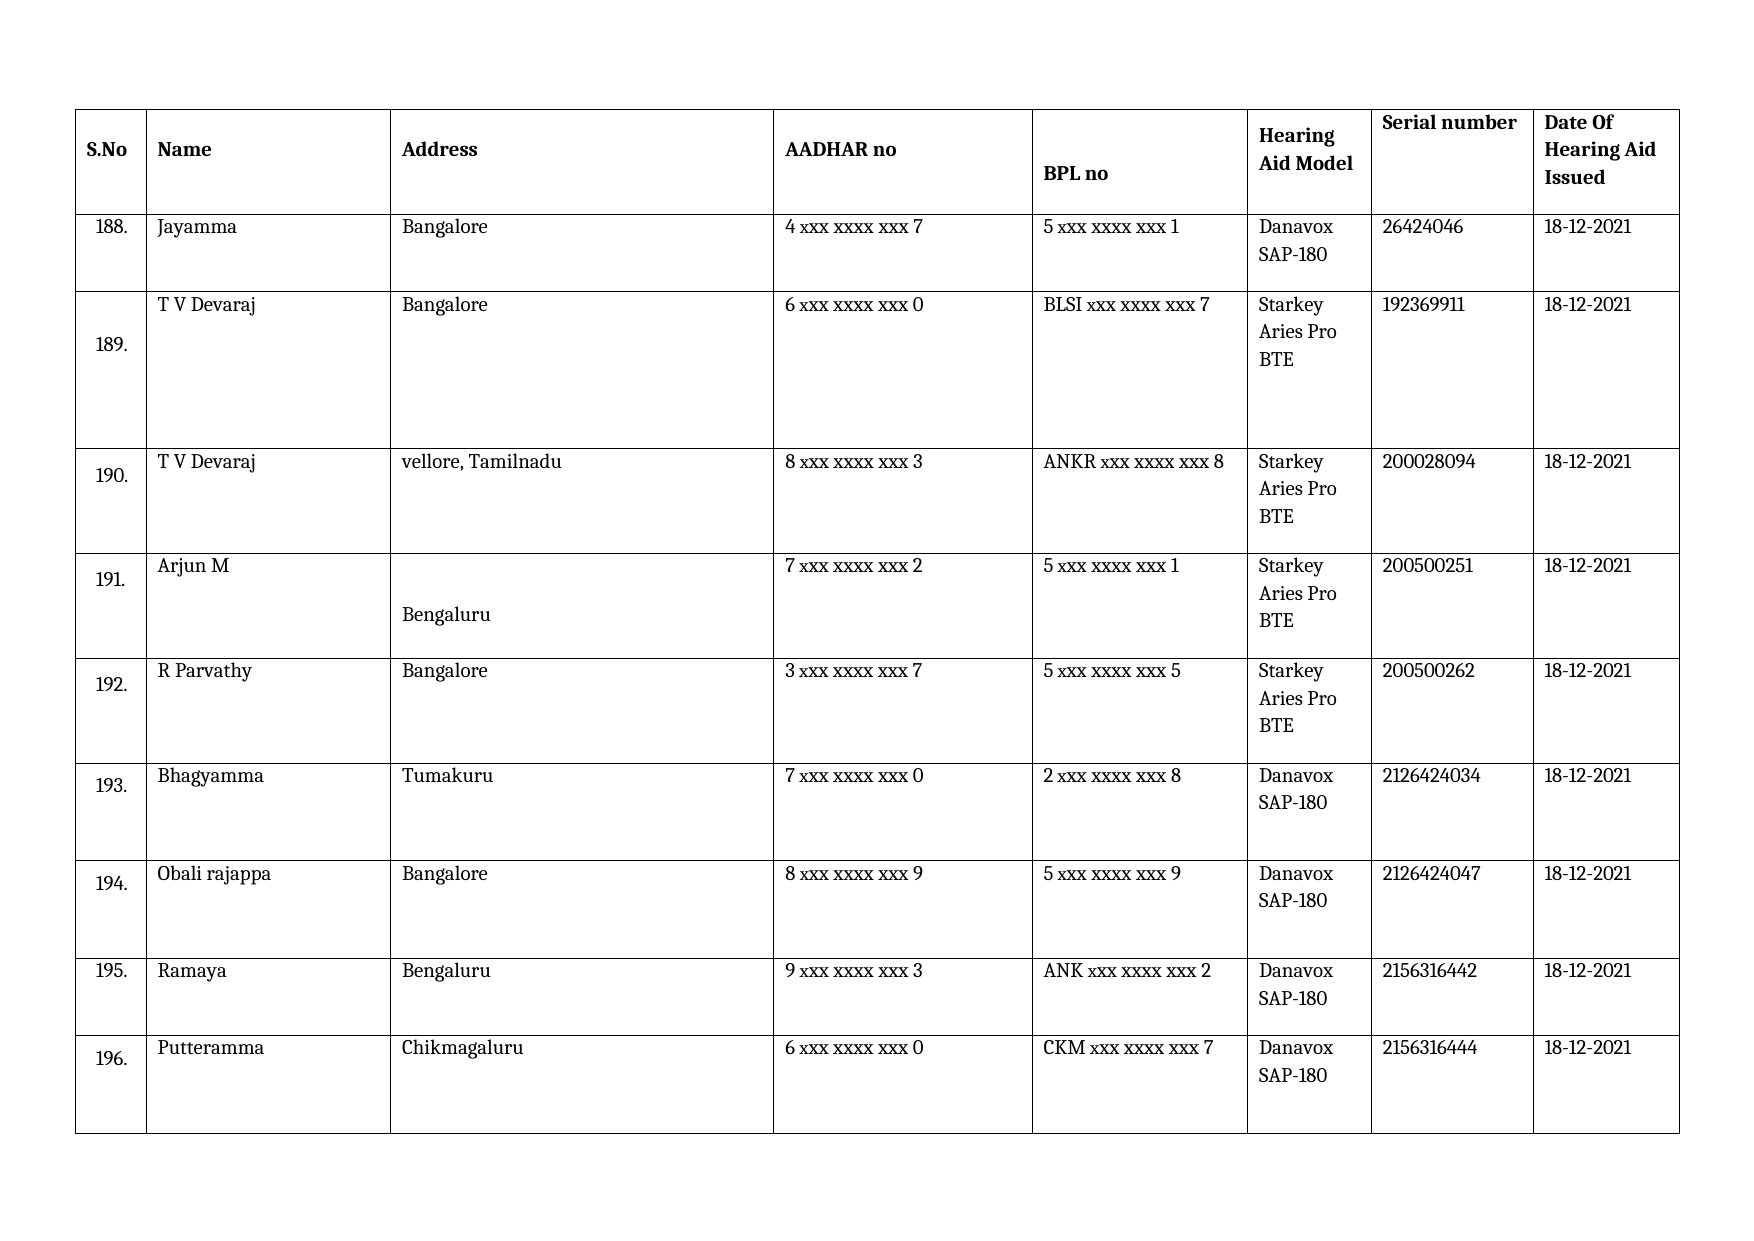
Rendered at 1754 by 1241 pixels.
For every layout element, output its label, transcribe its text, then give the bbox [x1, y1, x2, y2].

table_cell 200500251 [1372, 554, 1533, 658]
table_cell 18-12-2021 [1534, 861, 1679, 958]
table_cell 5 xxx xxxx xxx 9 [1033, 861, 1247, 958]
table_cell 2156316444 [1372, 1036, 1533, 1133]
table_cell Bangalore [391, 659, 773, 762]
table_cell ANKR xxx xxxx xxx 8 [1033, 449, 1247, 553]
table_cell 7 xxx xxxx xxx 0 [774, 764, 1032, 860]
table_cell Danavox SAP-180 [1248, 1036, 1371, 1133]
table_cell [76, 659, 146, 762]
table_header Name [147, 110, 390, 214]
table_cell Danavox SAP-180 [1248, 215, 1371, 291]
table_cell 18-12-2021 [1534, 292, 1679, 448]
table_cell Danavox SAP-180 [1248, 959, 1371, 1035]
table_cell 18-12-2021 [1534, 215, 1679, 291]
table_header BPL no [1033, 110, 1247, 214]
table_cell 7 xxx xxxx xxx 2 [774, 554, 1032, 658]
table_cell 18-12-2021 [1534, 659, 1679, 762]
table_cell [76, 959, 146, 1035]
table_header AADHAR no [774, 110, 1032, 214]
table_cell Putteramma [147, 1036, 390, 1133]
table_cell 2126424047 [1372, 861, 1533, 958]
table_cell 2126424034 [1372, 764, 1533, 860]
table_cell Tumakuru [391, 764, 773, 860]
table_cell 2 xxx xxxx xxx 8 [1033, 764, 1247, 860]
table_cell Arjun M [147, 554, 390, 658]
table_cell [76, 1036, 146, 1133]
table_cell 9 xxx xxxx xxx 3 [774, 959, 1032, 1035]
table_cell Bhagyamma [147, 764, 390, 860]
table_cell ANK xxx xxxx xxx 2 [1033, 959, 1247, 1035]
table_cell 6 xxx xxxx xxx 0 [774, 1036, 1032, 1133]
table_cell R Parvathy [147, 659, 390, 762]
table_cell [76, 449, 146, 553]
table_cell Obali rajappa [147, 861, 390, 958]
table_cell 200500262 [1372, 659, 1533, 762]
table_header Address [391, 110, 773, 214]
table_cell Bangalore [391, 292, 773, 448]
table_cell [76, 215, 146, 291]
table_cell [76, 554, 146, 658]
table_cell 18-12-2021 [1534, 1036, 1679, 1133]
table_cell Starkey Aries Pro BTE [1248, 292, 1371, 448]
table_cell [76, 861, 146, 958]
table_cell T V Devaraj [147, 449, 390, 553]
table_cell vellore, Tamilnadu [391, 449, 773, 553]
table_cell Bengaluru [391, 959, 773, 1035]
table_cell 18-12-2021 [1534, 764, 1679, 860]
table_cell 200028094 [1372, 449, 1533, 553]
table_cell CKM xxx xxxx xxx 7 [1033, 1036, 1247, 1133]
table_cell 4 xxx xxxx xxx 7 [774, 215, 1032, 291]
table_header Serial number [1372, 110, 1533, 214]
table_cell 3 xxx xxxx xxx 7 [774, 659, 1032, 762]
table_cell 5 xxx xxxx xxx 1 [1033, 215, 1247, 291]
table_cell 18-12-2021 [1534, 449, 1679, 553]
table_cell 18-12-2021 [1534, 554, 1679, 658]
table_cell 26424046 [1372, 215, 1533, 291]
table_cell 8 xxx xxxx xxx 3 [774, 449, 1032, 553]
table_cell [76, 292, 146, 448]
table_cell 6 xxx xxxx xxx 0 [774, 292, 1032, 448]
table_cell Danavox SAP-180 [1248, 861, 1371, 958]
table_cell 8 xxx xxxx xxx 9 [774, 861, 1032, 958]
table_cell BLSI xxx xxxx xxx 7 [1033, 292, 1247, 448]
table_cell T V Devaraj [147, 292, 390, 448]
table_header Hearing Aid Model [1248, 110, 1371, 214]
table_cell Bangalore [391, 215, 773, 291]
table_cell 5 xxx xxxx xxx 5 [1033, 659, 1247, 762]
table_cell Chikmagaluru [391, 1036, 773, 1133]
table_cell 18-12-2021 [1534, 959, 1679, 1035]
table_header S.No [76, 110, 146, 214]
table_header Date Of Hearing Aid Issued [1534, 110, 1679, 214]
table_cell 2156316442 [1372, 959, 1533, 1035]
table_cell 5 xxx xxxx xxx 1 [1033, 554, 1247, 658]
table_cell Jayamma [147, 215, 390, 291]
table_cell Starkey Aries Pro BTE [1248, 554, 1371, 658]
table_cell [76, 764, 146, 860]
table_cell Ramaya [147, 959, 390, 1035]
table_cell Danavox SAP-180 [1248, 764, 1371, 860]
table_cell 192369911 [1372, 292, 1533, 448]
table_cell Starkey Aries Pro BTE [1248, 659, 1371, 762]
table_cell Bengaluru [391, 554, 773, 658]
table_cell Starkey Aries Pro BTE [1248, 449, 1371, 553]
table_cell Bangalore [391, 861, 773, 958]
